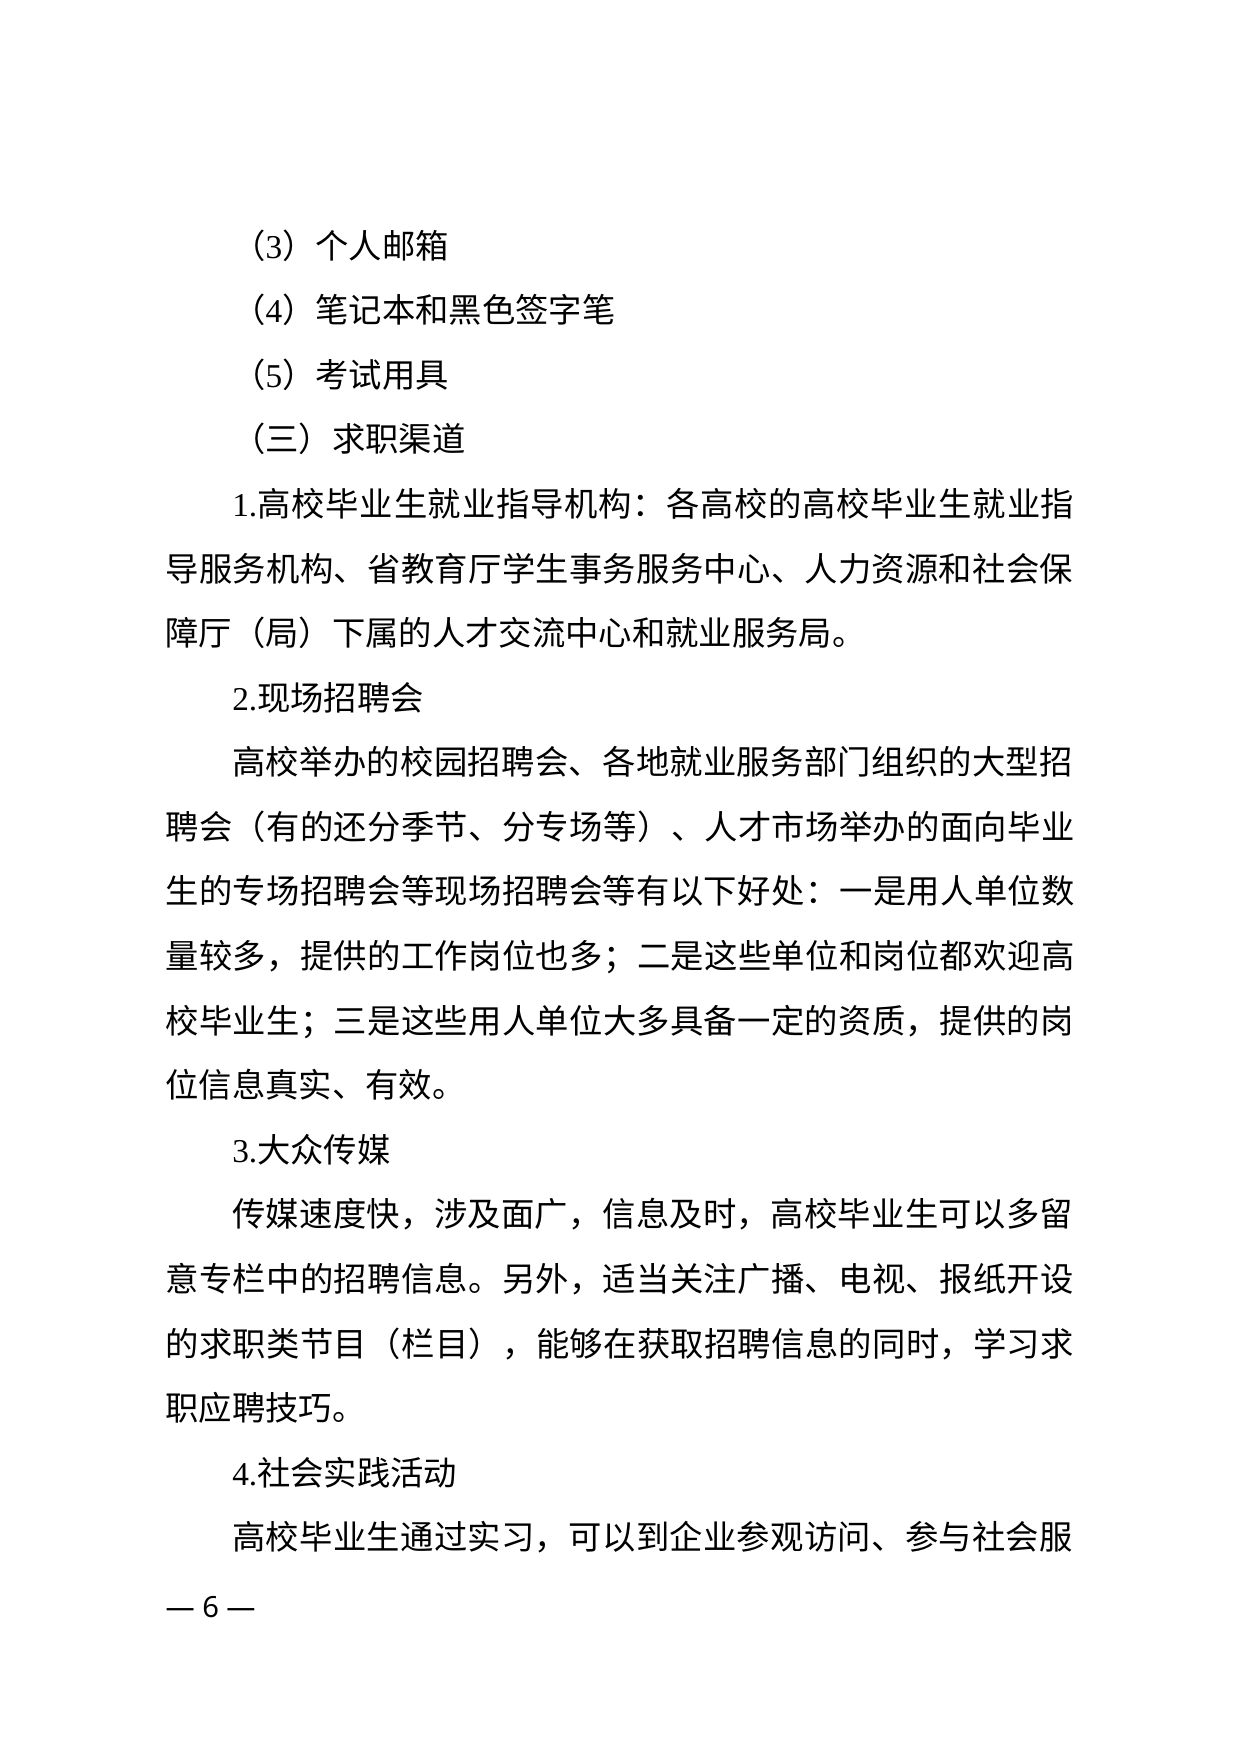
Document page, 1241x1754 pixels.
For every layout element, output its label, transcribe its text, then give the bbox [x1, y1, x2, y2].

list 3.大众传媒 [165, 1111, 1075, 1175]
list （4）笔记本和黑色签字笔 [165, 271, 1075, 336]
list 2.现场招聘会 [165, 658, 1075, 723]
list 4.社会实践活动 [165, 1433, 1075, 1498]
list （三）求职渠道 [165, 400, 1075, 465]
list （3）个人邮箱 [165, 206, 1075, 271]
list （5）考试用具 [165, 336, 1075, 400]
list 传媒速度快，涉及面广，信息及时，高校毕业生可以多留意专栏中的招聘信息。另外，适当关注广播、电视、报纸开设的求职类节目（栏目），能够在获取招聘信息的同时，学习求职应聘技巧。 [165, 1175, 1075, 1433]
list 1.高校毕业生就业指导机构：各高校的高校毕业生就业指导服务机构、省教育厅学生事务服务中心、人力资源和社会保障厅（局）下属的人才交流中心和就业服务局。 [165, 465, 1075, 658]
list 高校举办的校园招聘会、各地就业服务部门组织的大型招聘会（有的还分季节、分专场等）、人才市场举办的面向毕业生的专场招聘会等现场招聘会等有以下好处：一是用人单位数量较多，提供的工作岗位也多；二是这些单位和岗位都欢迎高校毕业生；三是这些用人单位大多具备一定的资质，提供的岗位信息真实、有效。 [165, 723, 1075, 1111]
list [165, 1498, 1075, 1563]
